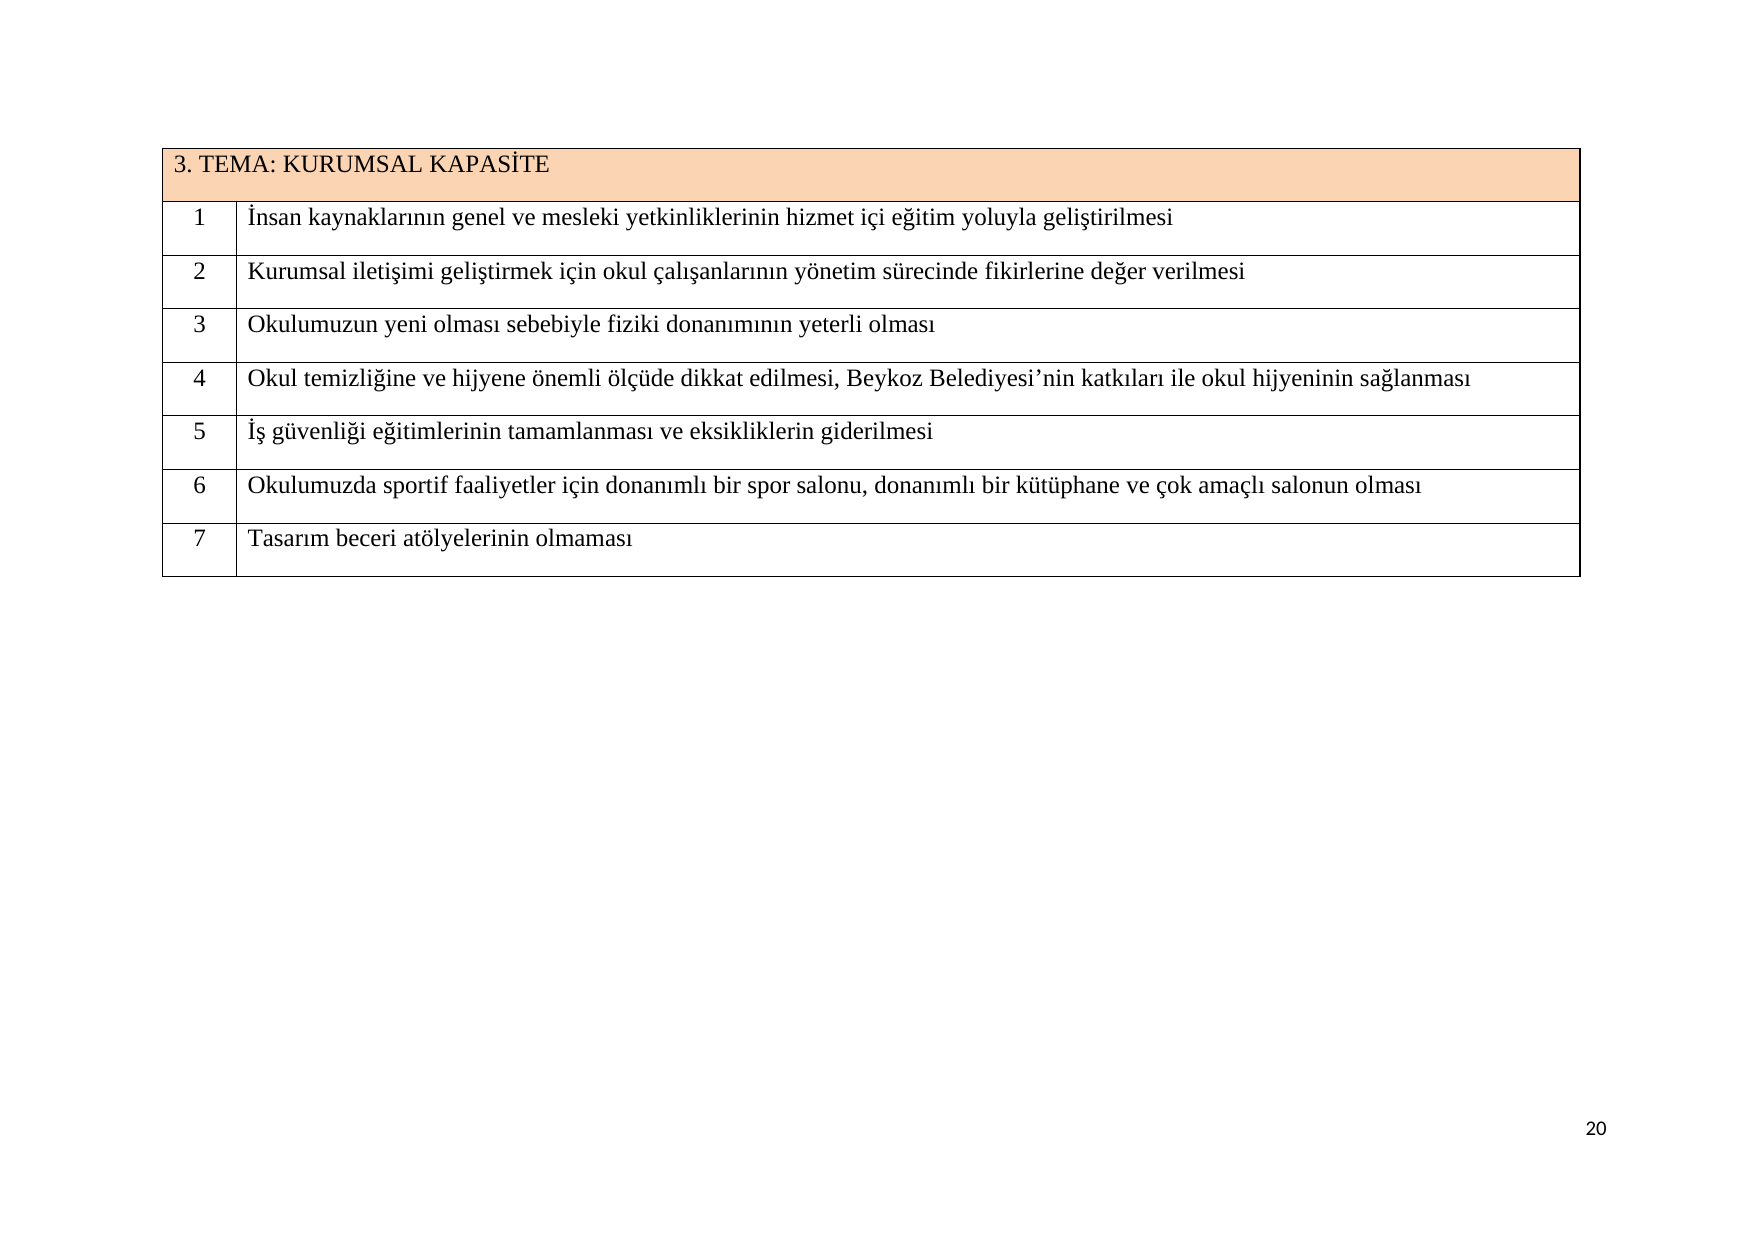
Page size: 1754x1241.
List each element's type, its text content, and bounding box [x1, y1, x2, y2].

table_cell 4 [163, 363, 236, 415]
table_cell 1 [163, 202, 236, 255]
table_cell İnsan kaynaklarının genel ve mesleki yetkinliklerinin hizmet içi eğitim yoluyla geliştirilmesi [237, 202, 1579, 255]
table_cell Okulumuzun yeni olması sebebiyle fiziki donanımının yeterli olması [237, 309, 1579, 362]
table_cell Tasarım beceri atölyelerinin olmaması [237, 524, 1579, 576]
table_cell 2 [163, 256, 236, 308]
table_cell Okul temizliğine ve hijyene önemli ölçüde dikkat edilmesi, Beykoz Belediyesi’nin katkıları ile okul hijyeninin sağlanması [237, 363, 1579, 415]
table_cell Okulumuzda sportif faaliyetler için donanımlı bir spor salonu, donanımlı bir kütüphane ve çok amaçlı salonun olması [237, 470, 1579, 522]
table_cell 7 [163, 524, 236, 576]
table_cell 5 [163, 416, 236, 469]
table_cell 3 [163, 309, 236, 362]
table_header 3. TEMA: KURUMSAL KAPASİTE [163, 149, 1579, 201]
table_cell 6 [163, 470, 236, 522]
table_cell Kurumsal iletişimi geliştirmek için okul çalışanlarının yönetim sürecinde fikirlerine değer verilmesi [237, 256, 1579, 308]
table_cell İş güvenliği eğitimlerinin tamamlanması ve eksikliklerin giderilmesi [237, 416, 1579, 469]
